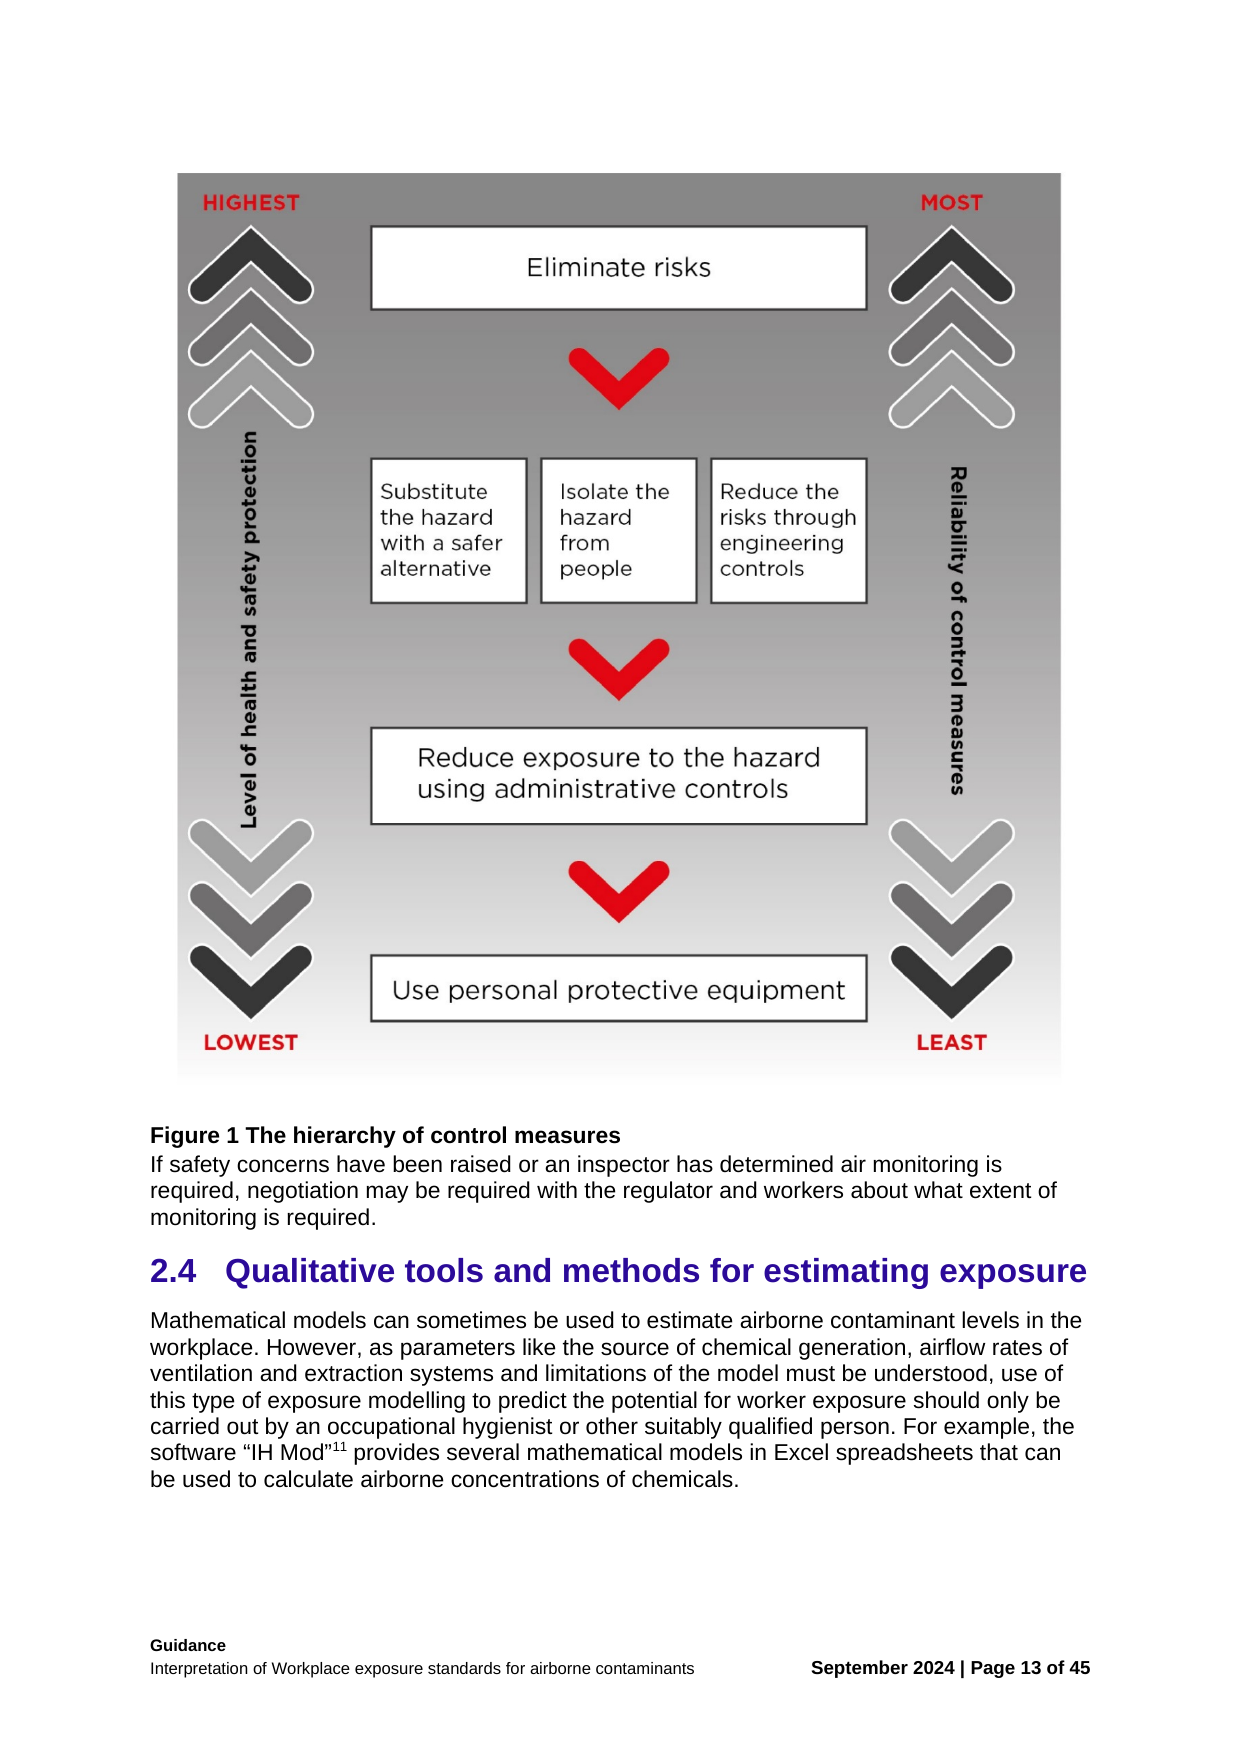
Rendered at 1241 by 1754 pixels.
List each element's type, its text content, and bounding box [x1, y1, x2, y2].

text If safety concerns have been raised or an inspector has determined air monitoring is required, negotiation may be required with the regulator and workers about what extent of monitoring is required. [150, 1151, 1090, 1230]
subtitle Qualitative tools and methods for estimating exposure [150, 1251, 1090, 1289]
text Mathematical models can sometimes be used to estimate airborne contaminant levels in the workplace. However, as parameters like the source of chemical generation, airflow rates of ventilation and extraction systems and limitations of the model must be understood, use of this type of exposure modelling to predict the potential for worker exposure should only be carried out by an occupational hygienist or other suitably qualified person. For example, the software “IH Mod” provides several mathematical models in Excel spreadsheets that can be used to calculate airborne concentrations of chemicals. [150, 1307, 1090, 1492]
text Figure 1 The hierarchy of control measures [150, 1122, 1090, 1148]
picture [150, 150, 1091, 1097]
